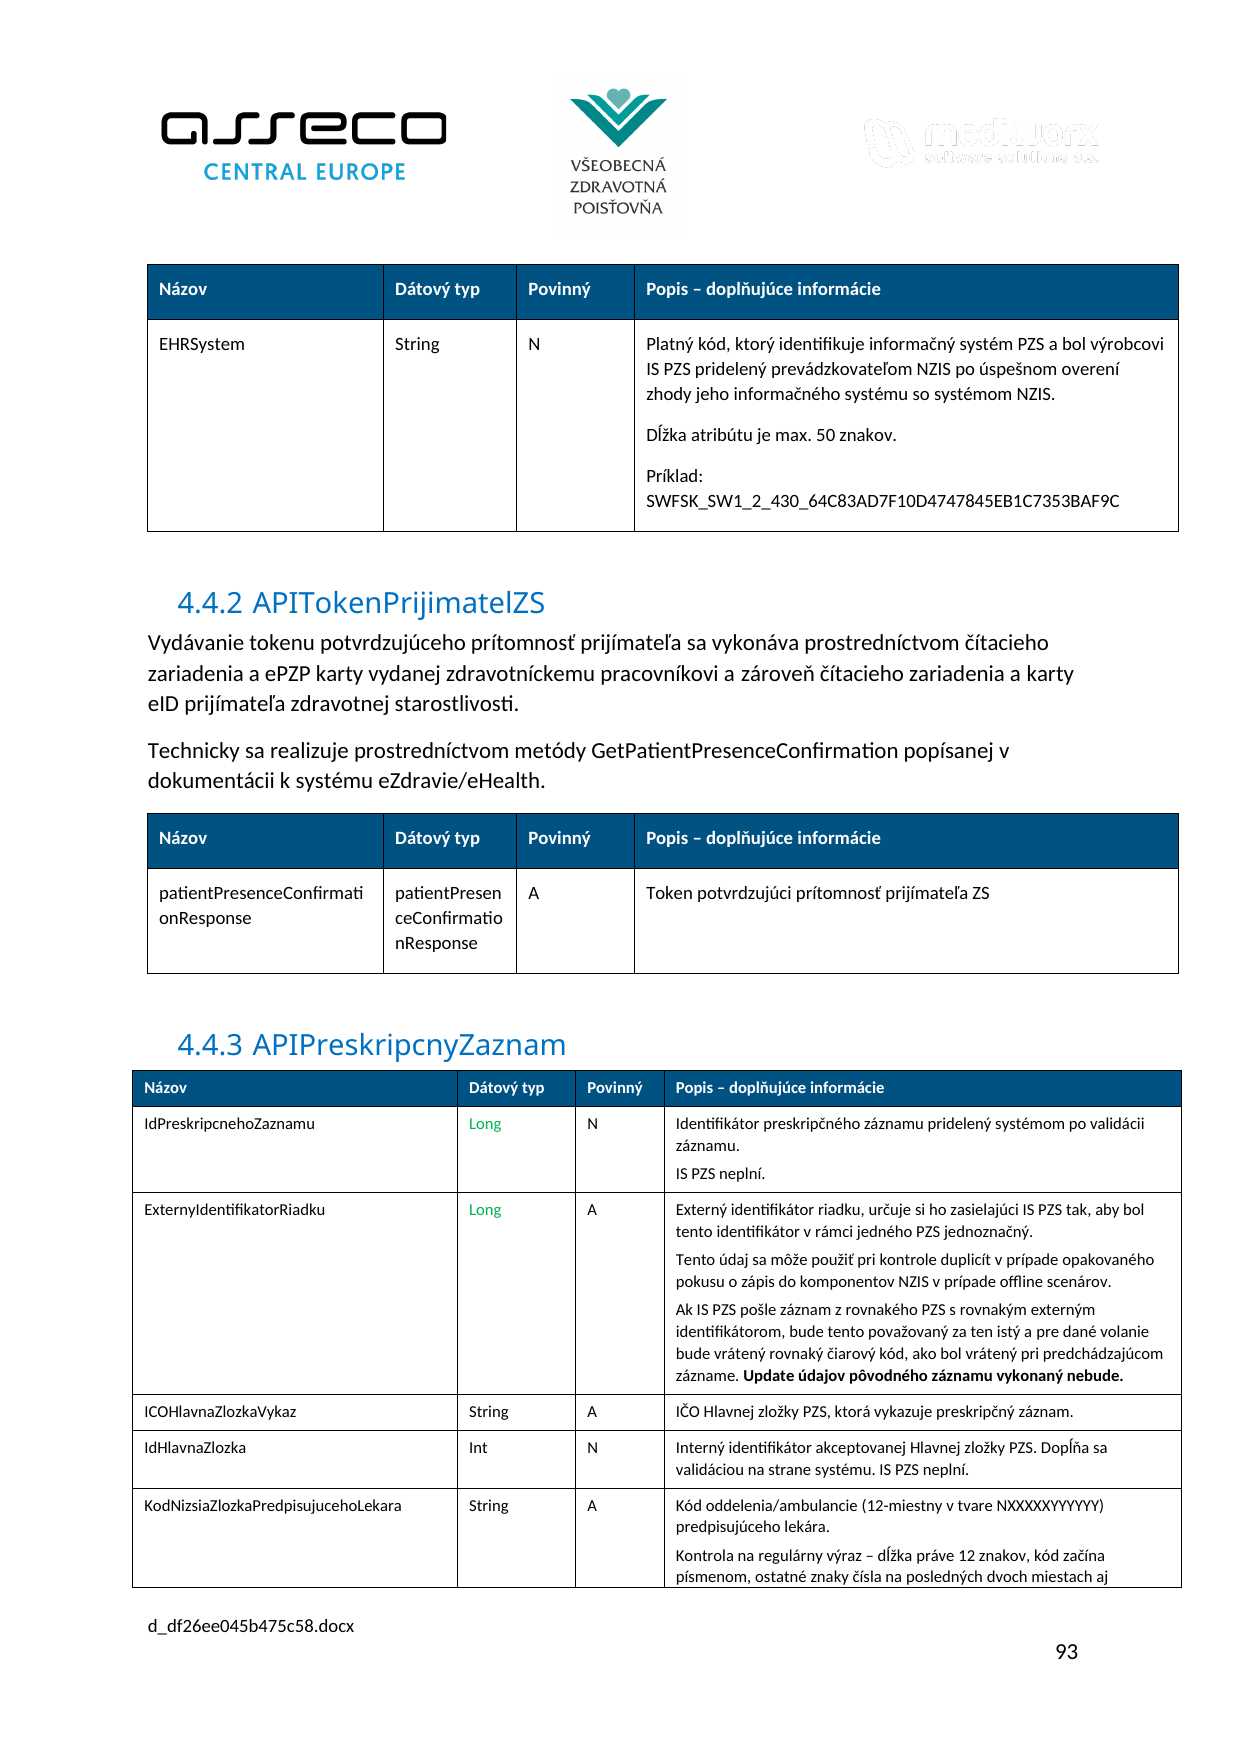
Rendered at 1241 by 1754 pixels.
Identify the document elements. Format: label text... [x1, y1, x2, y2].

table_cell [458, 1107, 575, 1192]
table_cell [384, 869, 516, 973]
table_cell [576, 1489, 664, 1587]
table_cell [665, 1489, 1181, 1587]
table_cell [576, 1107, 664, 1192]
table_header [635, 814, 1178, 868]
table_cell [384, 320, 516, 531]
subtitle APITokenPrijimatelZS [177, 583, 1093, 622]
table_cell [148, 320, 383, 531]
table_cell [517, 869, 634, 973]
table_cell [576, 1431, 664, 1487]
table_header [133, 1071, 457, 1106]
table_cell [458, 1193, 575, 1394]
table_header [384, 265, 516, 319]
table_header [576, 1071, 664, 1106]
picture [161, 112, 447, 180]
picture [365, 166, 375, 177]
text Technicky sa realizuje prostredníctvom metódy GetPatientPresenceConfirmation popísanej v dokumentácii k systému eZdravie/eHealth. [148, 736, 1093, 794]
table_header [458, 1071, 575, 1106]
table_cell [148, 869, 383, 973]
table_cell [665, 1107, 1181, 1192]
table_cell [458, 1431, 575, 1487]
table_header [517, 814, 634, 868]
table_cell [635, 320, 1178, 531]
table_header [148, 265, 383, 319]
picture [551, 73, 689, 239]
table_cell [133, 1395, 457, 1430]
subtitle APIPreskripcnyZaznam [177, 1025, 1093, 1064]
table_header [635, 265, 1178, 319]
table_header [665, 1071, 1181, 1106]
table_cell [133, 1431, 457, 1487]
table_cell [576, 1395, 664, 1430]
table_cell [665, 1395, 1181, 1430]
text Vydávanie tokenu potvrdzujúceho prítomnosť prijímateľa sa vykonáva prostredníctvom čítacieho zariadenia a ePZP karty vydanej zdravotníckemu pracovníkovi a zároveň čítacieho zariadenia a karty eID prijímateľa zdravotnej starostlivosti. [148, 628, 1093, 717]
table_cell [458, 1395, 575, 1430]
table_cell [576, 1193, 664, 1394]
picture [238, 171, 244, 180]
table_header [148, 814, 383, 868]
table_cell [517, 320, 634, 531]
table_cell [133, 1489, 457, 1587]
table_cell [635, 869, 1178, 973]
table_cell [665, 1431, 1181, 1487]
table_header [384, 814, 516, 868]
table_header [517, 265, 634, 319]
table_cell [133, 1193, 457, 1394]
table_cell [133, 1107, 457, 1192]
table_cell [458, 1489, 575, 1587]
picture [824, 96, 1139, 190]
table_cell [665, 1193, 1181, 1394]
